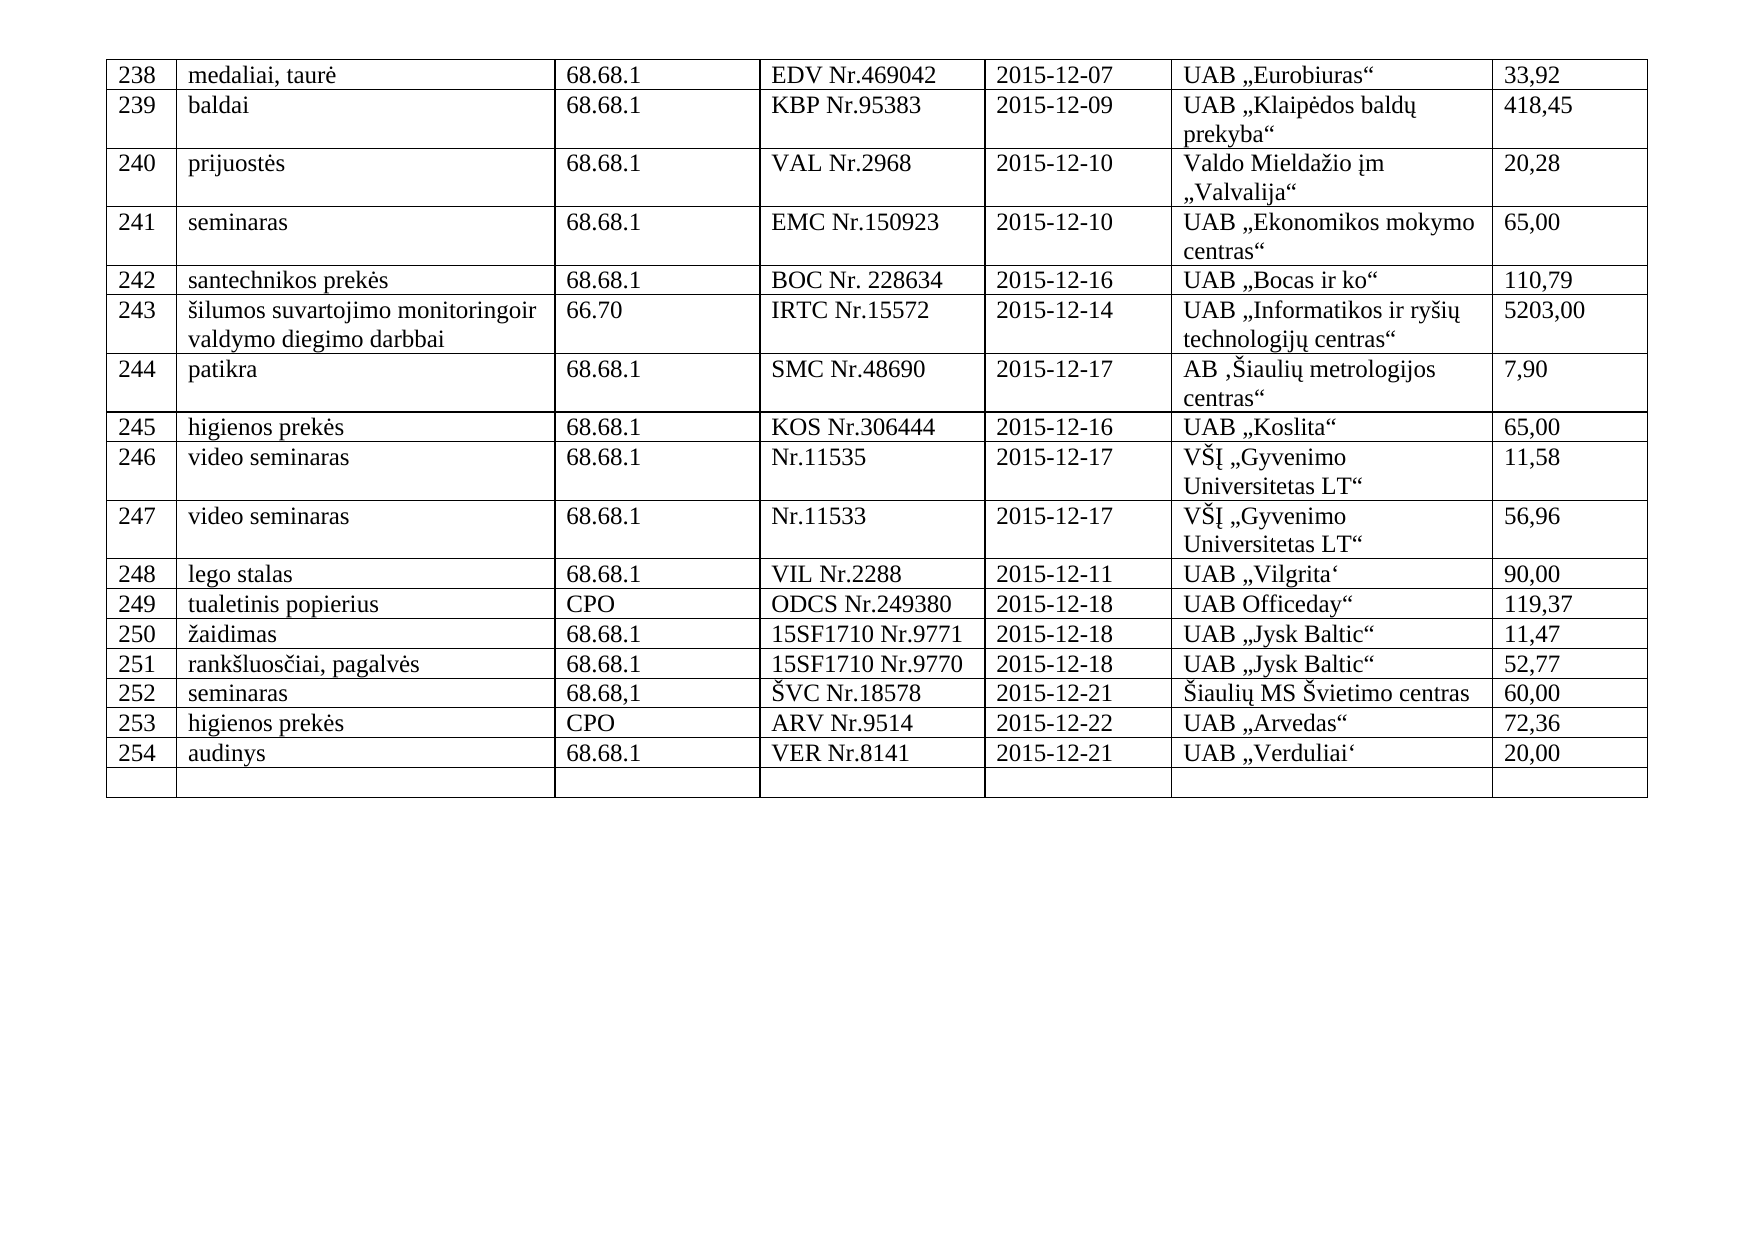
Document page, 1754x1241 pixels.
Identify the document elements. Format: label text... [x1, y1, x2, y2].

table_cell 110,79 [1493, 266, 1647, 294]
table_cell 68.68.1 [556, 559, 759, 588]
table_cell 2015-12-07 [986, 60, 1171, 89]
table_cell [177, 768, 554, 797]
table_cell 68.68.1 [556, 60, 759, 89]
table_cell VIL Nr.2288 [761, 559, 984, 588]
table_cell 2015-12-22 [986, 708, 1171, 737]
table_cell 90,00 [1493, 559, 1647, 588]
table_cell [1493, 768, 1647, 797]
table_cell 2015-12-18 [986, 619, 1171, 648]
table_cell 68.68.1 [556, 619, 759, 648]
table_cell ODCS Nr.249380 [761, 589, 984, 618]
table_cell 68.68.1 [556, 413, 759, 441]
table_cell 52,77 [1493, 649, 1647, 677]
table_cell žaidimas [177, 619, 554, 648]
table_cell VER Nr.8141 [761, 738, 984, 767]
table_cell IRTC Nr.15572 [761, 295, 984, 353]
table_cell 68.68.1 [556, 501, 759, 558]
table_cell 15SF1710 Nr.9770 [761, 649, 984, 677]
table_cell [986, 768, 1171, 797]
table_cell 243 [107, 295, 176, 353]
table_cell 11,47 [1493, 619, 1647, 648]
table_cell 240 [107, 149, 176, 206]
table_cell 253 [107, 708, 176, 737]
table_cell video seminaras [177, 501, 554, 558]
table_cell 2015-12-10 [986, 207, 1171, 264]
table_cell 68.68.1 [556, 649, 759, 677]
table_cell 33,92 [1493, 60, 1647, 89]
table_cell rankšluosčiai, pagalvės [177, 649, 554, 677]
table_cell UAB Officeday“ [1172, 589, 1492, 618]
table_cell 2015-12-21 [986, 738, 1171, 767]
table_cell 250 [107, 619, 176, 648]
table_cell 5203,00 [1493, 295, 1647, 353]
table_cell KOS Nr.306444 [761, 413, 984, 441]
table_cell 11,58 [1493, 442, 1647, 500]
table_cell [107, 768, 176, 797]
table_cell šilumos suvartojimo monitoringoir valdymo diegimo darbbai [177, 295, 554, 353]
table_cell 119,37 [1493, 589, 1647, 618]
table_cell 7,90 [1493, 354, 1647, 411]
table_cell 2015-12-14 [986, 295, 1171, 353]
table_cell 2015-12-18 [986, 649, 1171, 677]
table_cell VŠĮ „Gyvenimo Universitetas LT“ [1172, 442, 1492, 500]
table_cell higienos prekės [177, 413, 554, 441]
table_cell audinys [177, 738, 554, 767]
table_cell EDV Nr.469042 [761, 60, 984, 89]
table_cell UAB „Verduliai‘ [1172, 738, 1492, 767]
table_cell UAB „Arvedas“ [1172, 708, 1492, 737]
table_cell 247 [107, 501, 176, 558]
table_cell tualetinis popierius [177, 589, 554, 618]
table_cell seminaras [177, 679, 554, 707]
table_cell 68.68.1 [556, 354, 759, 411]
table_cell 68.68.1 [556, 442, 759, 500]
table_cell 2015-12-11 [986, 559, 1171, 588]
table_cell KBP Nr.95383 [761, 90, 984, 147]
table_cell 2015-12-21 [986, 679, 1171, 707]
table_cell 252 [107, 679, 176, 707]
table_cell 20,28 [1493, 149, 1647, 206]
table_cell 66.70 [556, 295, 759, 353]
table_cell Nr.11535 [761, 442, 984, 500]
table_cell VŠĮ „Gyvenimo Universitetas LT“ [1172, 501, 1492, 558]
table_cell 65,00 [1493, 207, 1647, 264]
table_cell 56,96 [1493, 501, 1647, 558]
table_cell SMC Nr.48690 [761, 354, 984, 411]
table_cell UAB „Eurobiuras“ [1172, 60, 1492, 89]
table_cell 60,00 [1493, 679, 1647, 707]
table_cell baldai [177, 90, 554, 147]
table_cell 2015-12-17 [986, 442, 1171, 500]
table_cell 2015-12-16 [986, 266, 1171, 294]
table_cell patikra [177, 354, 554, 411]
table_cell 68.68.1 [556, 207, 759, 264]
table_cell 68.68.1 [556, 266, 759, 294]
table_cell higienos prekės [177, 708, 554, 737]
table_cell UAB „Koslita“ [1172, 413, 1492, 441]
table_cell CPO [556, 589, 759, 618]
table_cell ŠVC Nr.18578 [761, 679, 984, 707]
table_cell [761, 768, 984, 797]
table_cell BOC Nr. 228634 [761, 266, 984, 294]
table_cell seminaras [177, 207, 554, 264]
table_cell video seminaras [177, 442, 554, 500]
table_cell VAL Nr.2968 [761, 149, 984, 206]
table_cell Nr.11533 [761, 501, 984, 558]
table_cell UAB „Ekonomikos mokymo centras“ [1172, 207, 1492, 264]
table_cell 239 [107, 90, 176, 147]
table_cell 68.68.1 [556, 738, 759, 767]
table_cell 2015-12-09 [986, 90, 1171, 147]
table_cell Šiaulių MS Švietimo centras [1172, 679, 1492, 707]
table_cell UAB „Vilgrita‘ [1172, 559, 1492, 588]
table_cell UAB „Jysk Baltic“ [1172, 619, 1492, 648]
table_cell 68.68,1 [556, 679, 759, 707]
table_cell 251 [107, 649, 176, 677]
table_cell 68.68.1 [556, 90, 759, 147]
table_cell CPO [556, 708, 759, 737]
table_cell Valdo Mieldažio įm „Valvalija“ [1172, 149, 1492, 206]
table_cell 246 [107, 442, 176, 500]
table_cell 65,00 [1493, 413, 1647, 441]
table_cell 2015-12-17 [986, 354, 1171, 411]
table_cell 68.68.1 [556, 149, 759, 206]
table_cell 241 [107, 207, 176, 264]
table_cell medaliai, taurė [177, 60, 554, 89]
table_cell UAB „Informatikos ir ryšių technologijų centras“ [1172, 295, 1492, 353]
table_cell 248 [107, 559, 176, 588]
table_cell 254 [107, 738, 176, 767]
table_cell prijuostės [177, 149, 554, 206]
table_cell UAB „Bocas ir ko“ [1172, 266, 1492, 294]
table_cell 2015-12-17 [986, 501, 1171, 558]
table_cell UAB „Jysk Baltic“ [1172, 649, 1492, 677]
table_cell UAB „Klaipėdos baldų prekyba“ [1172, 90, 1492, 147]
table_cell 20,00 [1493, 738, 1647, 767]
table_cell 2015-12-16 [986, 413, 1171, 441]
table_cell ARV Nr.9514 [761, 708, 984, 737]
table_cell lego stalas [177, 559, 554, 588]
table_cell 249 [107, 589, 176, 618]
table_cell [556, 768, 759, 797]
table_cell 244 [107, 354, 176, 411]
table_cell [1172, 768, 1492, 797]
table_cell EMC Nr.150923 [761, 207, 984, 264]
table_cell 2015-12-10 [986, 149, 1171, 206]
table_cell santechnikos prekės [177, 266, 554, 294]
table_cell 15SF1710 Nr.9771 [761, 619, 984, 648]
table_cell 418,45 [1493, 90, 1647, 147]
table_cell AB ‚Šiaulių metrologijos centras“ [1172, 354, 1492, 411]
table_cell 238 [107, 60, 176, 89]
table_cell 242 [107, 266, 176, 294]
table_cell 2015-12-18 [986, 589, 1171, 618]
table_cell 72,36 [1493, 708, 1647, 737]
table_cell 245 [107, 413, 176, 441]
